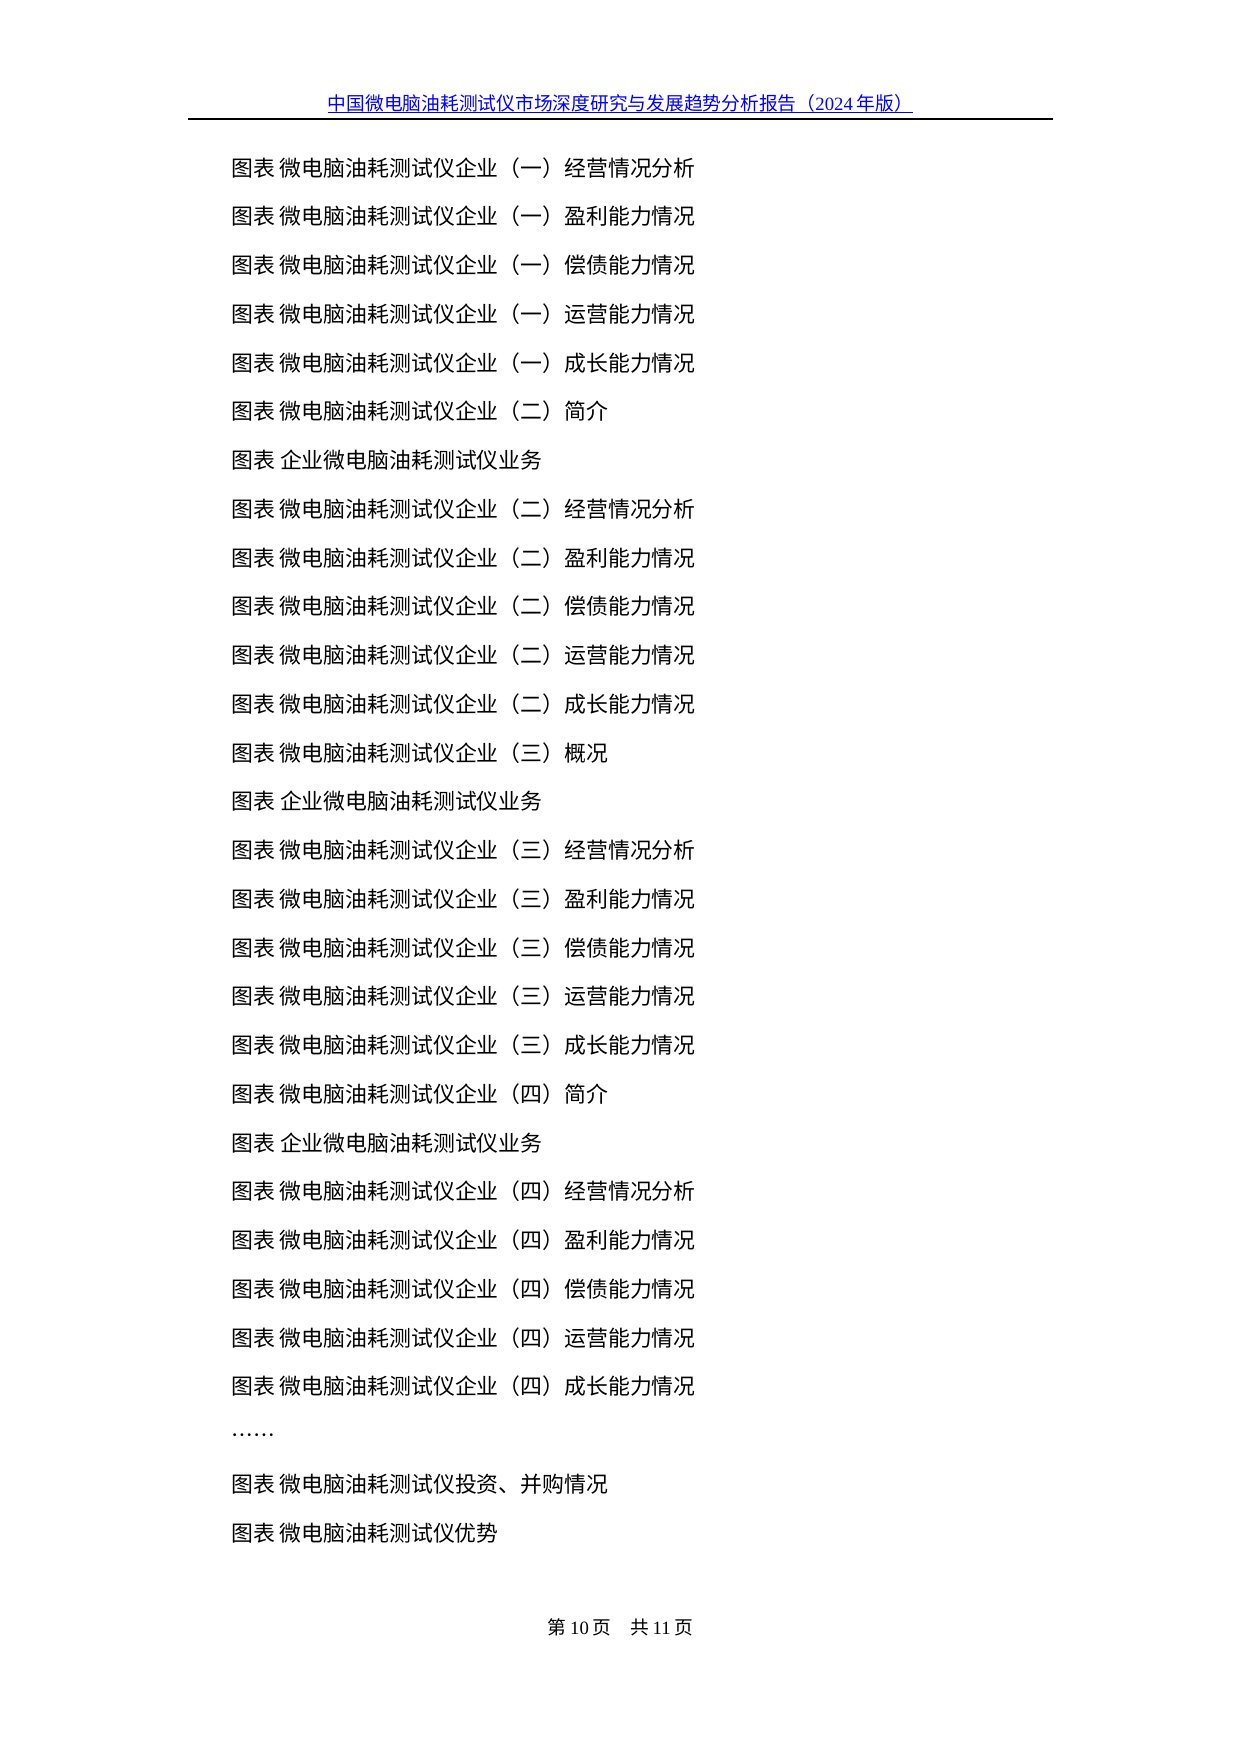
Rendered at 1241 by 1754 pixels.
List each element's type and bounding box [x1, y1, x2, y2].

text [187, 150, 1053, 1548]
